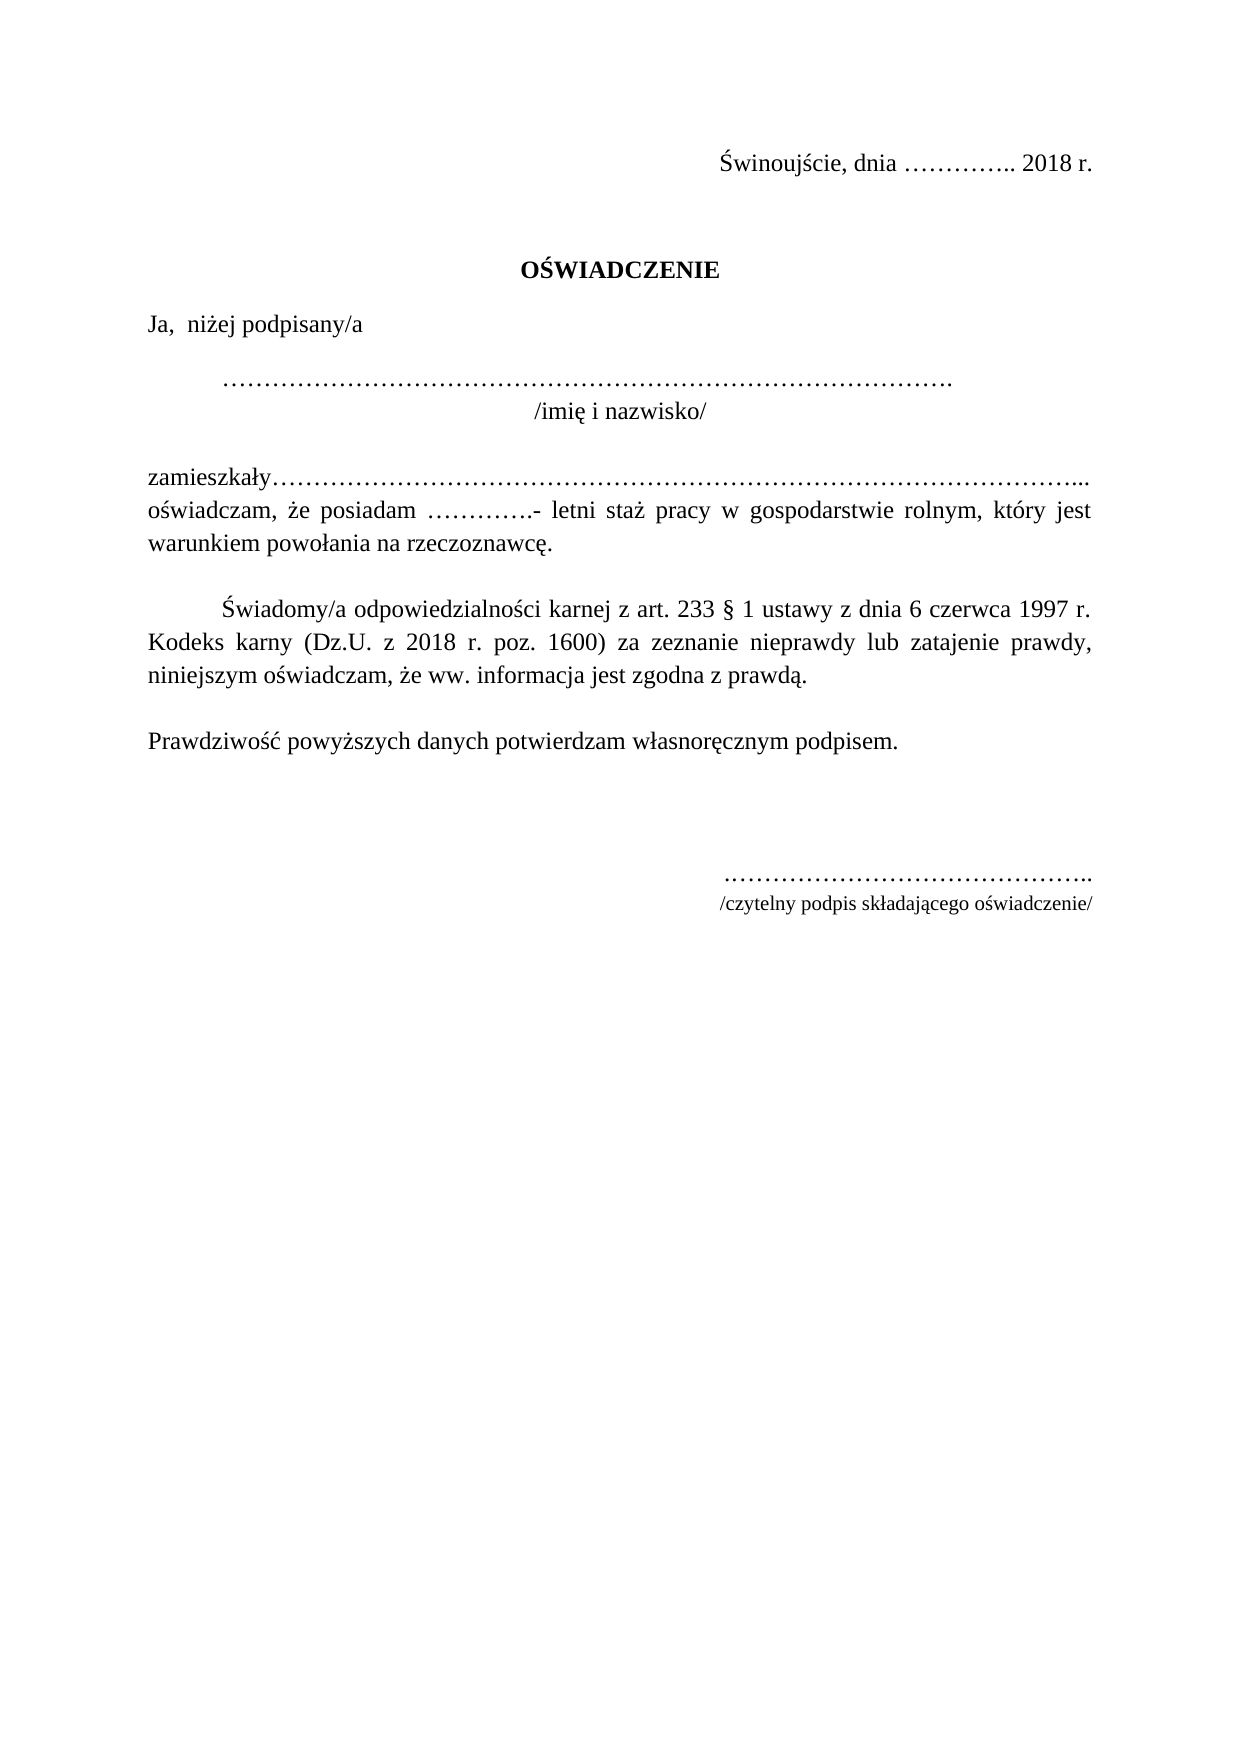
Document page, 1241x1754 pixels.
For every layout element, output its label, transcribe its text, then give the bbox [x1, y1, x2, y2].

text ……………………………………………………………………………. [148, 363, 1093, 392]
text OŚWIADCZENIE [148, 255, 1093, 284]
text Ja, niżej podpisany/a [148, 309, 1093, 338]
text Prawdziwość powyższych danych potwierdzam własnoręcznym podpisem. [148, 726, 1093, 755]
text /imię i nazwisko/ [148, 396, 1093, 425]
text Świadomy/a odpowiedzialności karnej z art. 233 § 1 ustawy z dnia 6 czerwca 1997 r. Kodeks karny (Dz.U. z 2018 r. poz. 1600) za zeznanie nieprawdy lub zatajenie prawdy, niniejszym oświadczam, że ww. informacja jest zgodna z prawdą. [148, 594, 1093, 689]
text oświadczam, że posiadam ………….- letni staż pracy w gospodarstwie rolnym, który jest warunkiem powołania na rzeczoznawcę. [148, 495, 1093, 557]
text Świnoujście, dnia ………….. 2018 r. [148, 148, 1093, 176]
text .…………………………………….. [148, 858, 1093, 887]
text zamieszkały……………………………………………………………………………………... [148, 462, 1093, 491]
text /czytelny podpis składającego oświadczenie/ [148, 891, 1093, 915]
